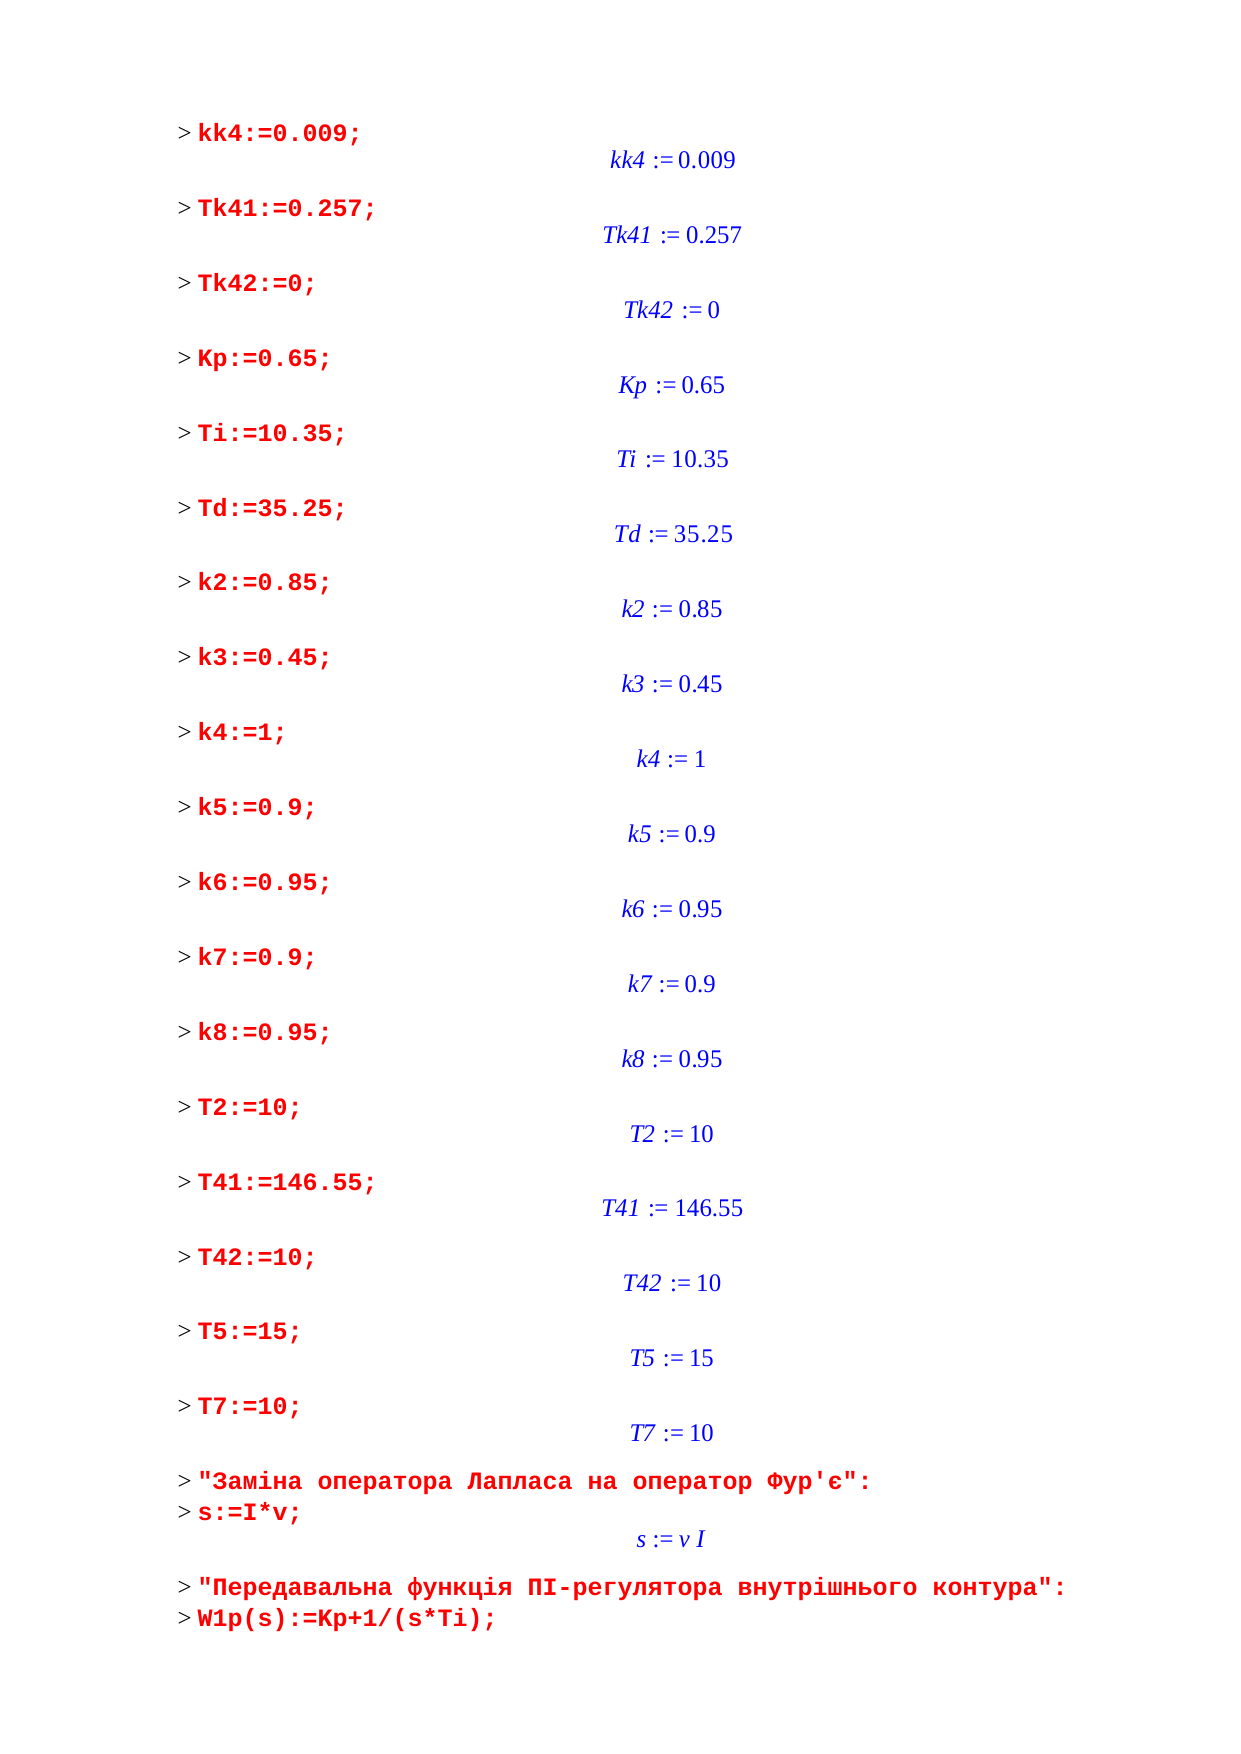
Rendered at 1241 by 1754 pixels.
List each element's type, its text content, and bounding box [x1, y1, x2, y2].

text > T42:=10; [177, 1242, 1167, 1272]
text > k4:=1; [177, 717, 1167, 748]
text > "Заміна оператора Лапласа на оператор Фур'є": [177, 1466, 1167, 1497]
text > Tk41:=0.257; [177, 193, 1167, 224]
text > T5:=15; [177, 1316, 1167, 1347]
text > T7:=10; [177, 1391, 1167, 1422]
text > k2:=0.85; [177, 567, 1167, 598]
text > Kp:=0.65; [177, 343, 1167, 374]
text > W1p(s):=Kp+1/(s*Ti); [177, 1603, 1167, 1634]
text > k3:=0.45; [177, 642, 1167, 673]
text > T41:=146.55; [177, 1167, 1167, 1197]
text > s:=I*v; [177, 1497, 1167, 1528]
text > k7:=0.9; [177, 942, 1167, 973]
text > kk4:=0.009; [177, 118, 1167, 149]
text > Td:=35.25; [177, 493, 1167, 523]
text > k8:=0.95; [177, 1017, 1167, 1048]
text > k5:=0.9; [177, 792, 1167, 823]
text > T2:=10; [177, 1092, 1167, 1123]
text > Ti:=10.35; [177, 418, 1167, 448]
text > k6:=0.95; [177, 867, 1167, 898]
text > "Передавальна функція ПІ-регулятора внутрішнього контура": [177, 1572, 1167, 1603]
text > Tk42:=0; [177, 268, 1167, 299]
